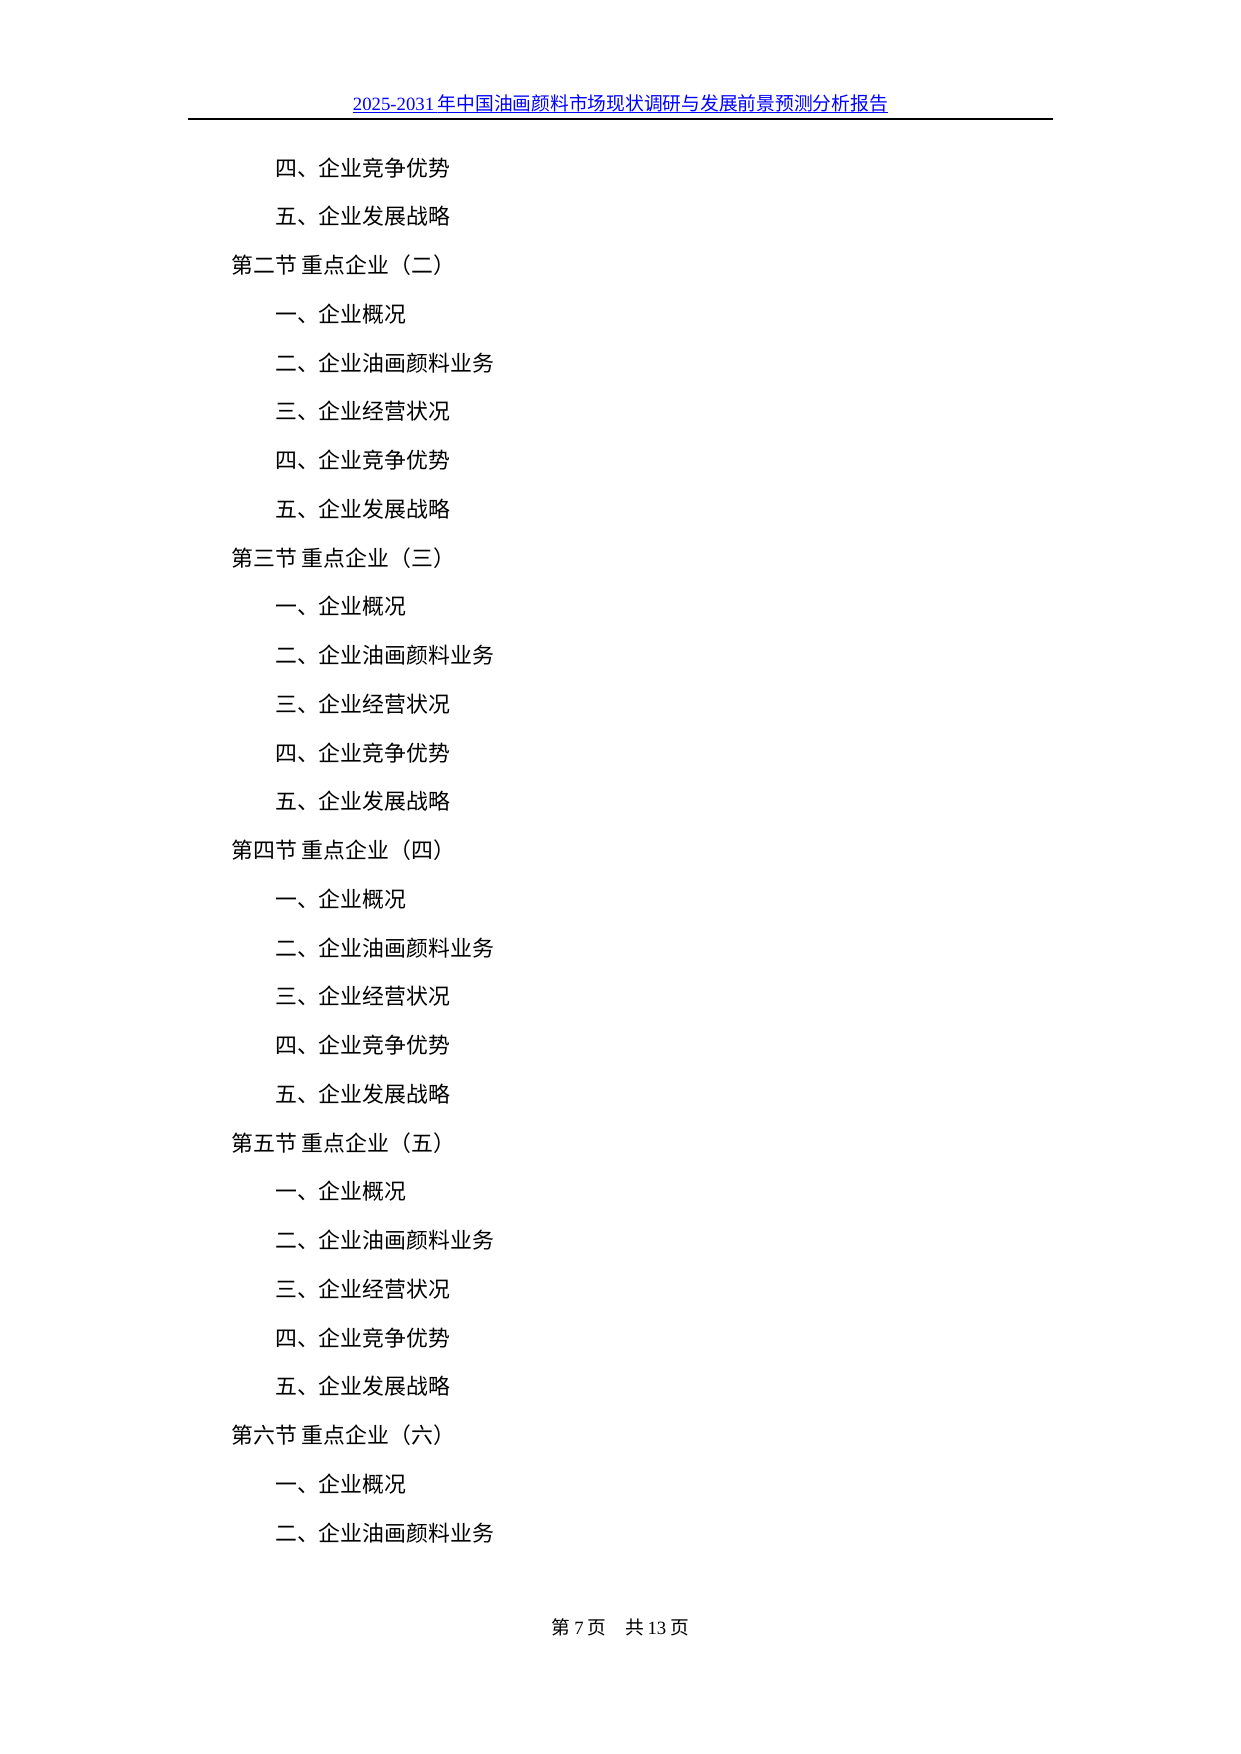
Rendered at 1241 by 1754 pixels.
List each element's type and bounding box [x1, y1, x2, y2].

text [187, 150, 1053, 1548]
